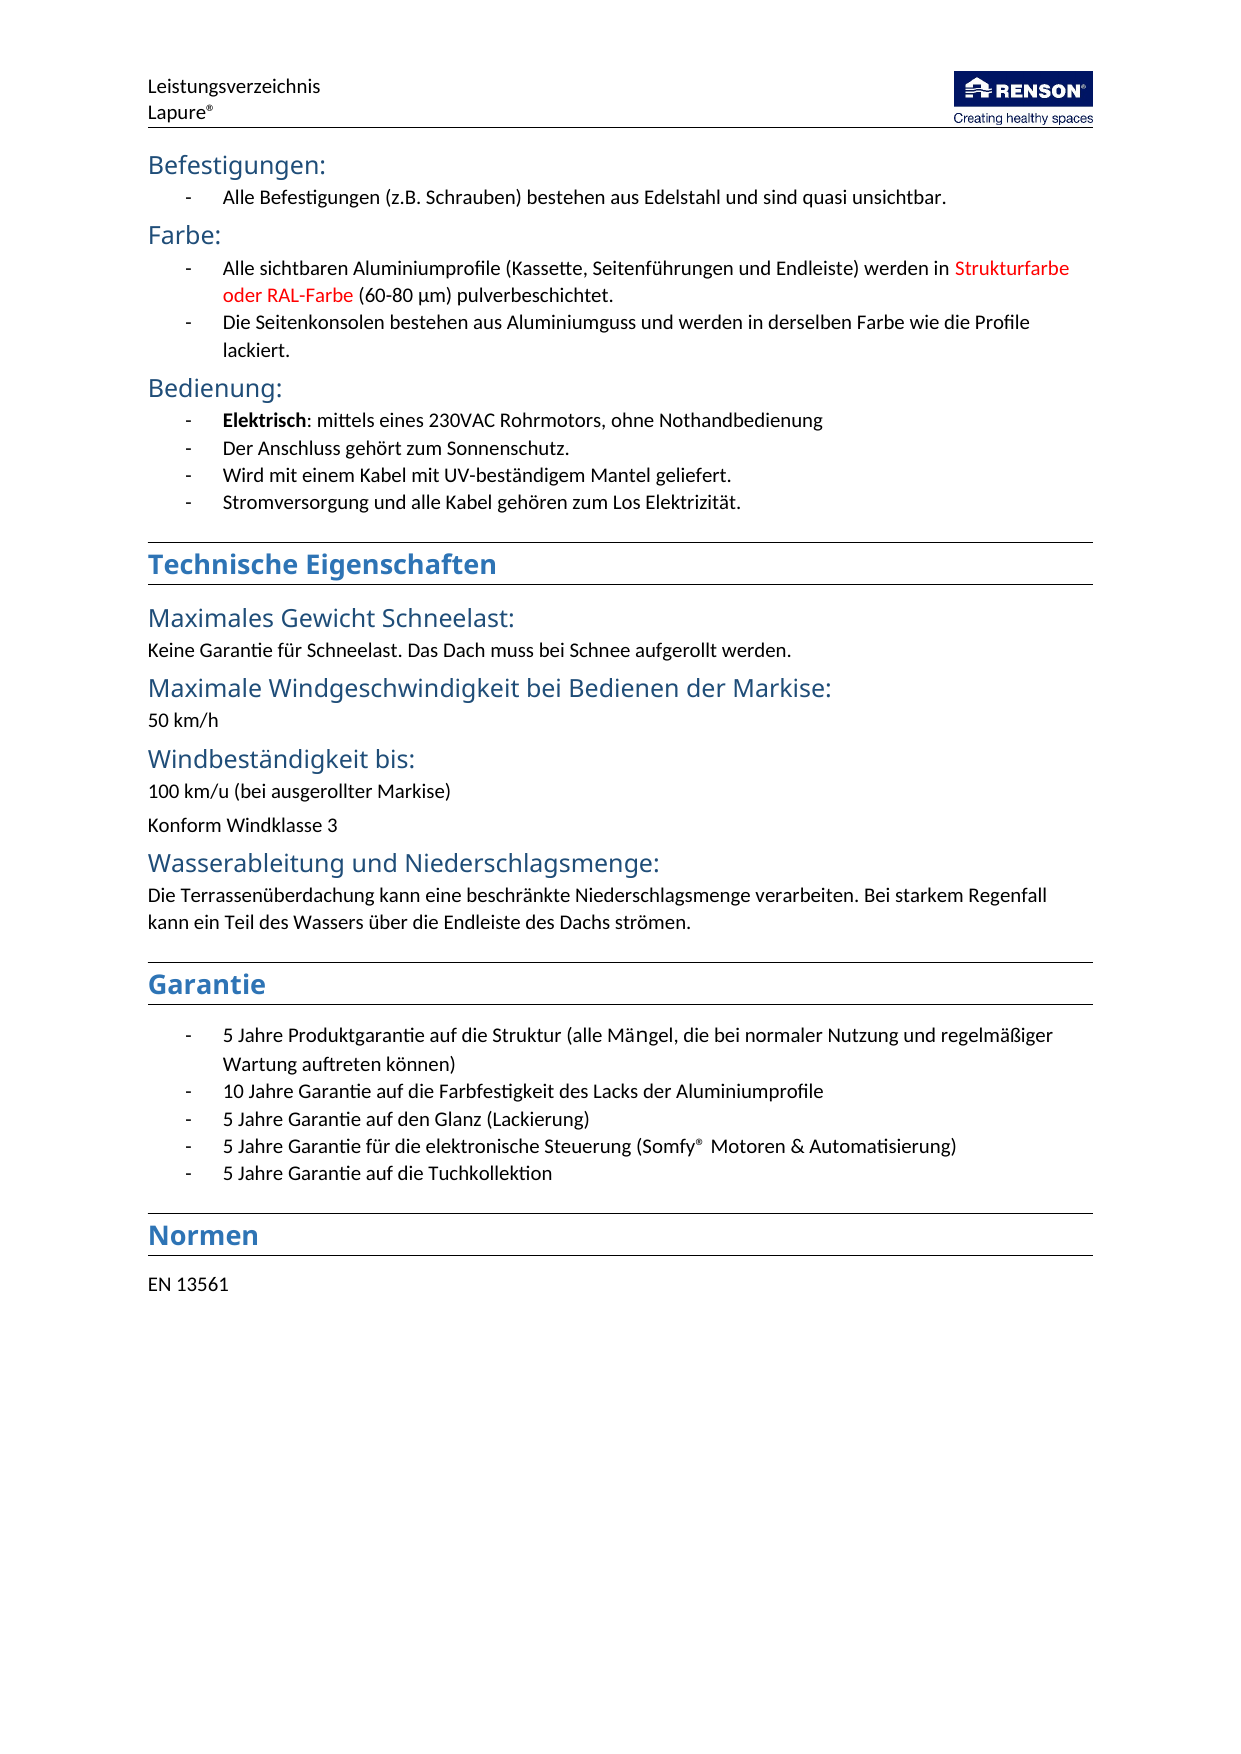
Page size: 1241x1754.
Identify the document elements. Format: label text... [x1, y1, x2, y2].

list Der Anschluss gehört zum Sonnenschutz. [185, 435, 1093, 460]
subtitle Technische Eigenschaften [148, 543, 1093, 584]
list Stromversorgung und alle Kabel gehören zum Los Elektrizität. [185, 489, 1093, 515]
list Alle Befestigungen (z.B. Schrauben) bestehen aus Edelstahl und sind quasi unsichtbar. [185, 184, 1093, 210]
subtitle Normen [148, 1214, 1093, 1255]
subtitle Maximale Windgeschwindigkeit bei Bedienen der Markise: [148, 671, 1093, 705]
subtitle Farbe: [148, 218, 1093, 252]
list 5 Jahre Garantie auf den Glanz (Lackierung) [185, 1106, 1093, 1131]
text EN 13561 [148, 1271, 1093, 1297]
list Elektrisch: mittels eines 230VAC Rohrmotors, ohne Nothandbedienung [185, 407, 1093, 433]
text Die Terrassenüberdachung kann eine beschränkte Niederschlagsmenge verarbeiten. Bei starkem Regenfall kann ein Teil des Wassers über die Endleiste des Dachs strömen. [148, 882, 1093, 935]
subtitle Wasserableitung und Niederschlagsmenge: [148, 845, 1093, 879]
subtitle Bedienung: [148, 371, 1093, 405]
list 10 Jahre Garantie auf die Farbfestigkeit des Lacks der Aluminiumprofile [185, 1078, 1093, 1104]
list 5 Jahre Garantie für die elektronische Steuerung (Somfy® Motoren & Automatisierung) [185, 1133, 1093, 1158]
list 5 Jahre Produktgarantie auf die Struktur (alle Mängel, die bei normaler Nutzung und regelmäßiger Wartung auftreten können) [185, 1021, 1093, 1076]
subtitle Garantie [148, 963, 1093, 1004]
text Konform Windklasse 3 [148, 812, 1093, 837]
text 100 km/u (bei ausgerollter Markise) [148, 778, 1093, 803]
picture [954, 71, 1093, 125]
subtitle Windbeständigkeit bis: [148, 741, 1093, 775]
subtitle Befestigungen: [148, 148, 1093, 182]
text 50 km/h [148, 708, 1093, 733]
text Keine Garantie für Schneelast. Das Dach muss bei Schnee aufgerollt werden. [148, 637, 1093, 663]
list Alle sichtbaren Aluminiumprofile (Kassette, Seitenführungen und Endleiste) werden in Strukturfarbe oder RAL-Farbe (60-80 µm) pulverbeschichtet. [185, 255, 1093, 308]
list Die Seitenkonsolen bestehen aus Aluminiumguss und werden in derselben Farbe wie die Profile lackiert. [185, 309, 1093, 362]
list 5 Jahre Garantie auf die Tuchkollektion [185, 1161, 1093, 1186]
list Wird mit einem Kabel mit UV-beständigem Mantel geliefert. [185, 462, 1093, 488]
subtitle Maximales Gewicht Schneelast: [148, 601, 1093, 634]
